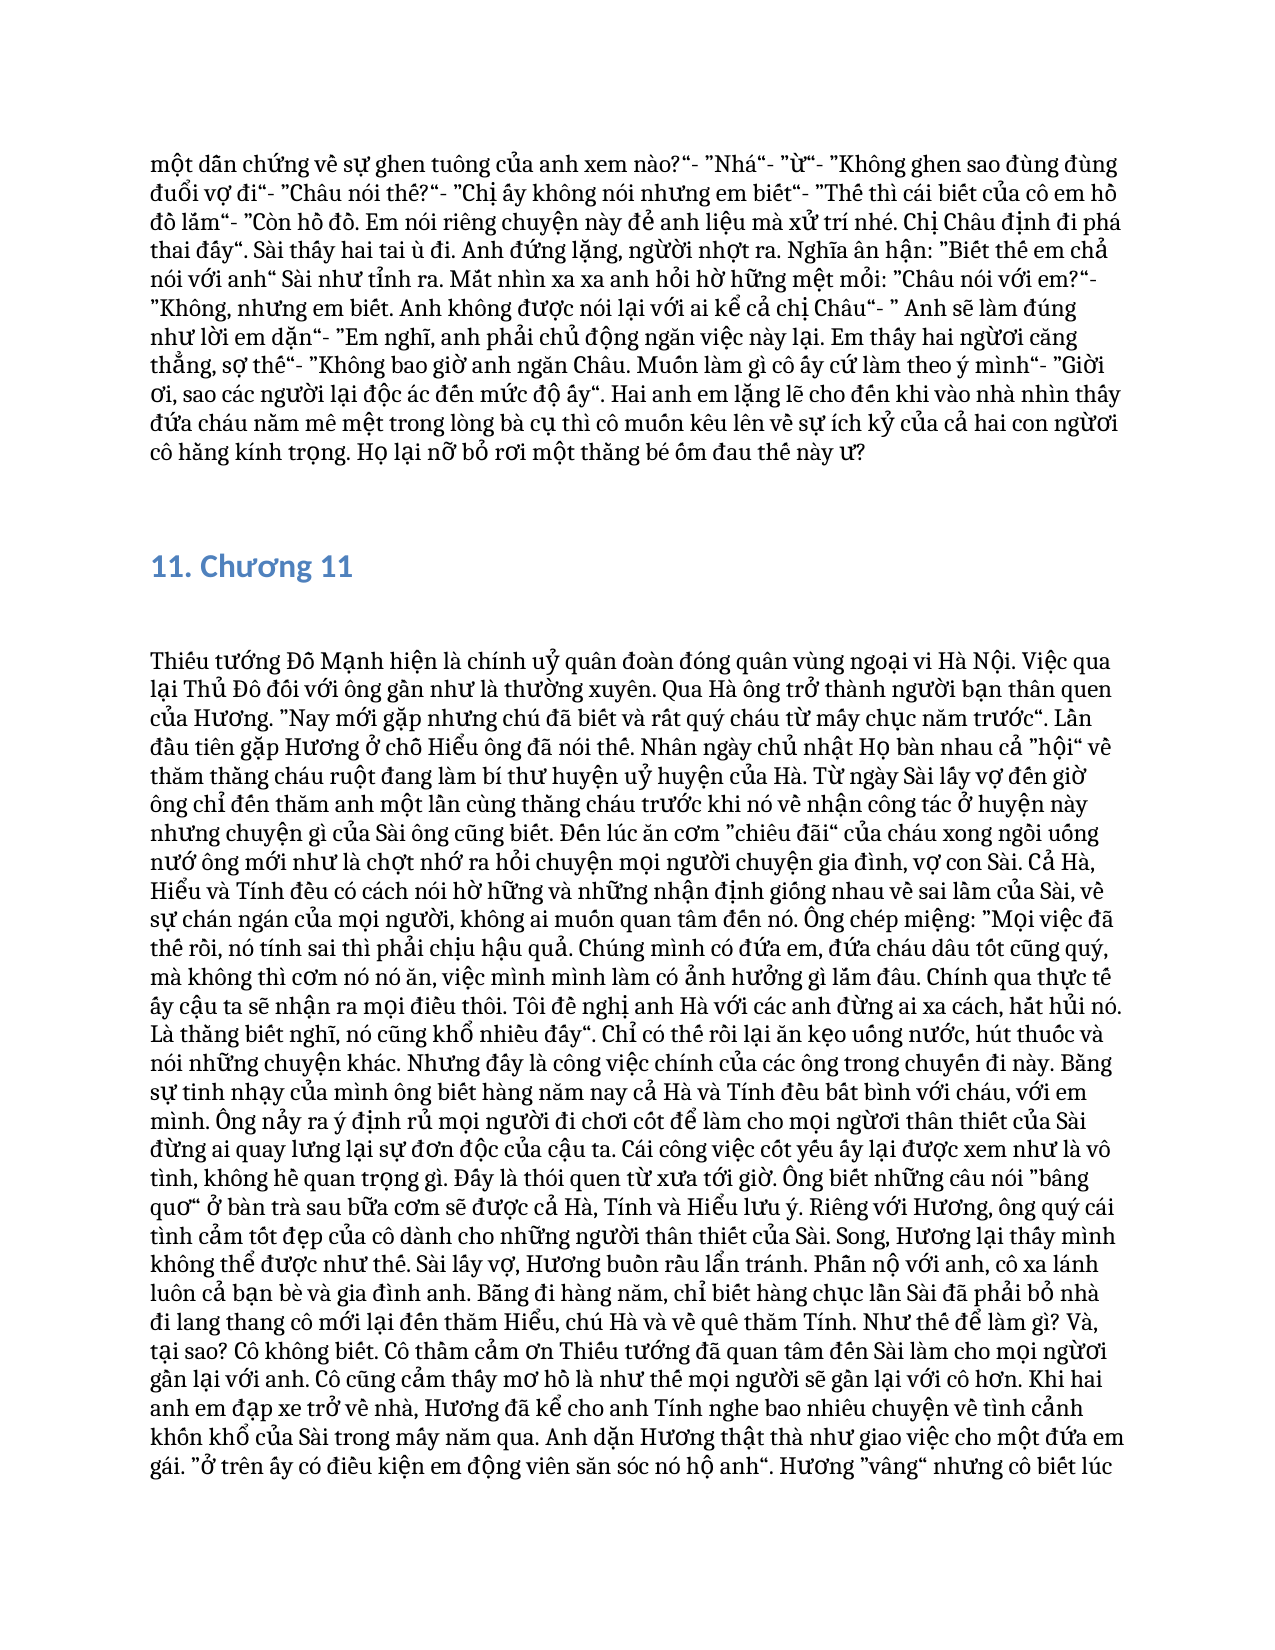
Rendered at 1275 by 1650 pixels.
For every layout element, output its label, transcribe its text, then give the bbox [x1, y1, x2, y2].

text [150, 589, 1125, 1480]
subtitle 11. Chương 11 [150, 544, 1125, 585]
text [150, 150, 1125, 524]
